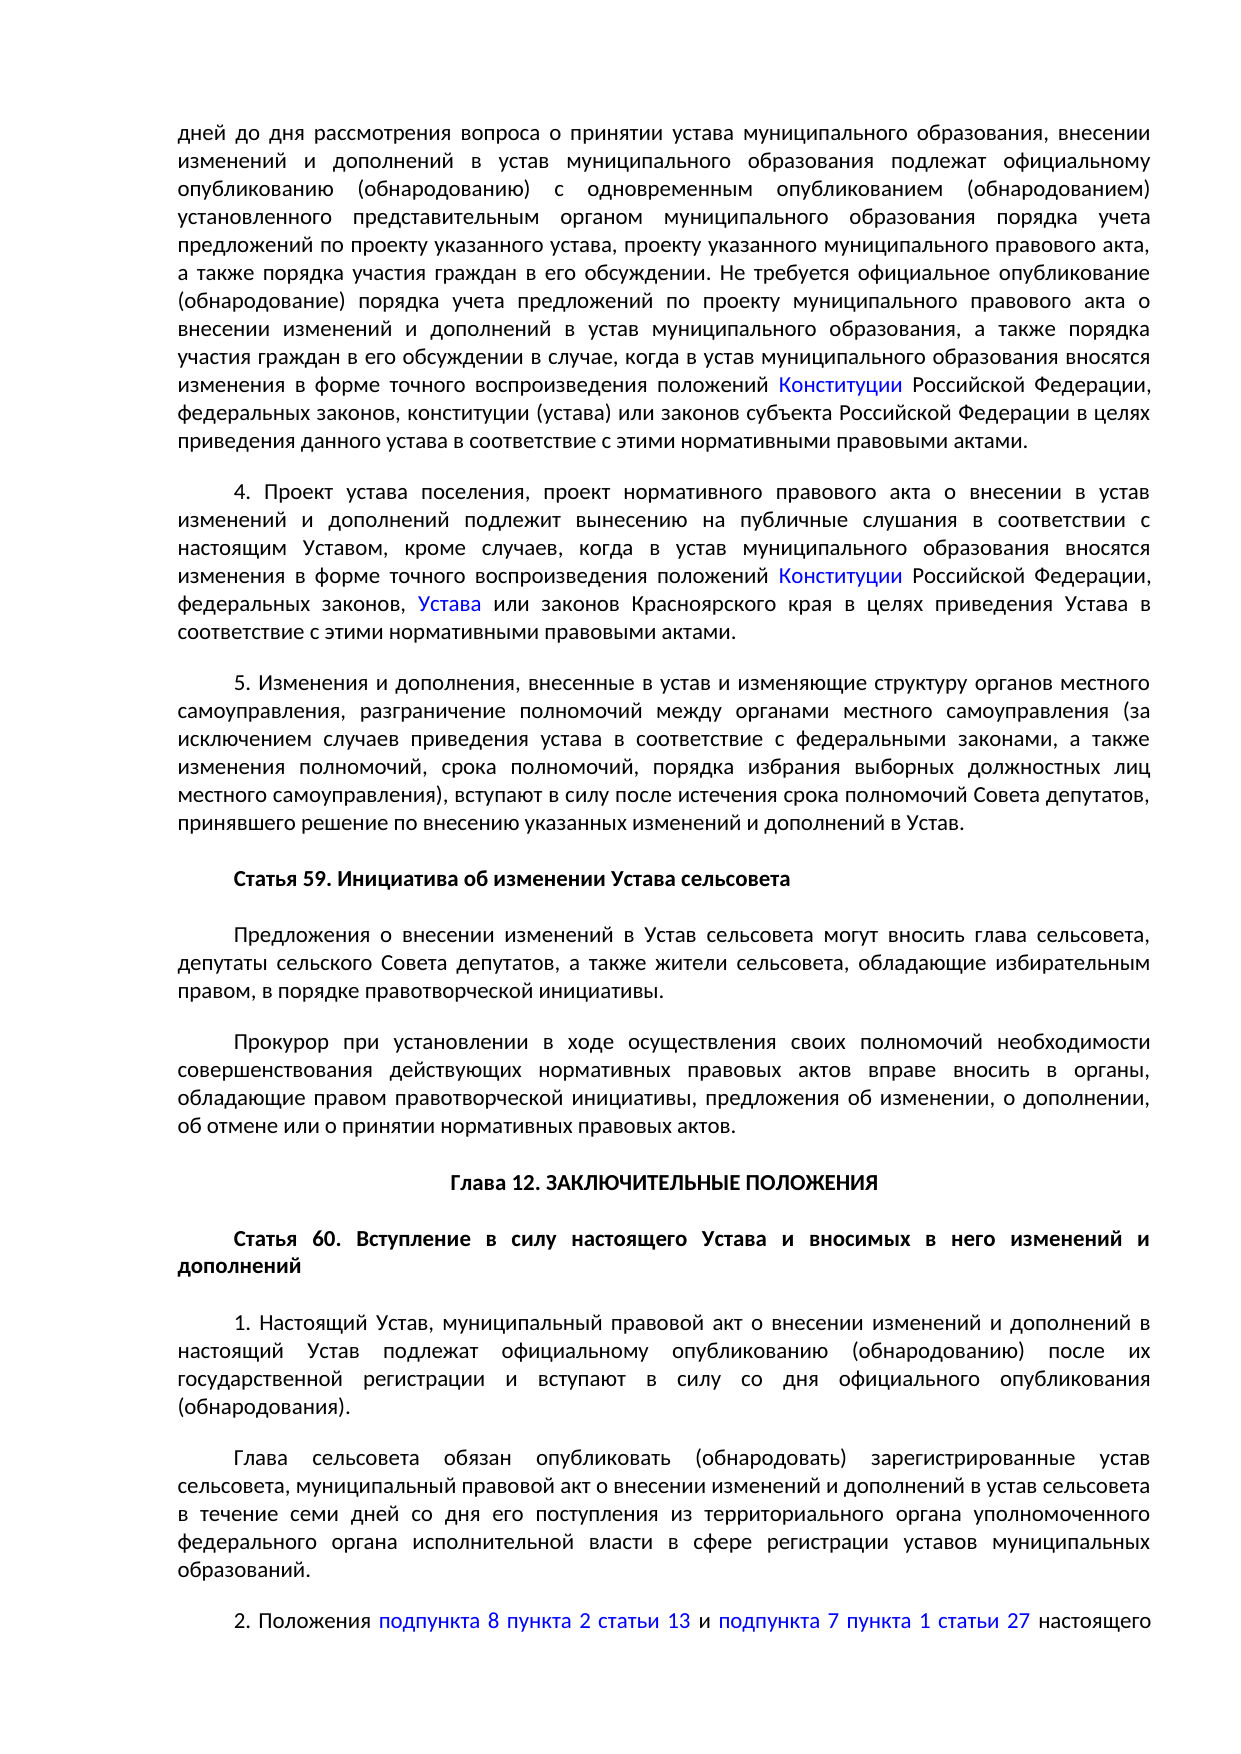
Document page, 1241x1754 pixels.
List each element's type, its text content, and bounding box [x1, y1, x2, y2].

text Прокурор при установлении в ходе осуществления своих полномочий необходимости совершенствования действующих нормативных правовых актов вправе вносить в органы, обладающие правом правотворческой инициативы, предложения об изменении, о дополнении, об отмене или о принятии нормативных правовых актов. [177, 1027, 1152, 1139]
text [177, 1606, 1152, 1634]
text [177, 118, 1152, 454]
text Предложения о внесении изменений в Устав сельсовета могут вносить глава сельсовета, депутаты сельского Совета депутатов, а также жители сельсовета, обладающие избирательным правом, в порядке правотворческой инициативы. [177, 921, 1152, 1004]
text Глава сельсовета обязан опубликовать (обнародовать) зарегистрированные устав сельсовета, муниципальный правовой акт о внесении изменений и дополнений в устав сельсовета в течение семи дней со дня его поступления из территориального органа уполномоченного федерального органа исполнительной власти в сфере регистрации уставов муниципальных образований. [177, 1443, 1152, 1583]
title Глава 12. ЗАКЛЮЧИТЕЛЬНЫЕ ПОЛОЖЕНИЯ [177, 1168, 1152, 1196]
text 1. Настоящий Устав, муниципальный правовой акт о внесении изменений и дополнений в настоящий Устав подлежат официальному опубликованию (обнародованию) после их государственной регистрации и вступают в силу со дня официального опубликования (обнародования). [177, 1308, 1152, 1420]
title Статья 60. Вступление в силу настоящего Устава и вносимых в него изменений и дополнений [177, 1224, 1152, 1280]
title Статья 59. Инициатива об изменении Устава сельсовета [177, 864, 1152, 892]
text 4. Проект устава поселения, проект нормативного правового акта о внесении в устав изменений и дополнений подлежит вынесению на публичные слушания в соответствии с настоящим Уставом, кроме случаев, когда в устав муниципального образования вносятся изменения в форме точного воспроизведения положений Конституции Российской Федерации, федеральных законов, Устава или законов Красноярского края в целях приведения Устава в соответствие с этими нормативными правовыми актами. [177, 477, 1152, 645]
text 5. Изменения и дополнения, внесенные в устав и изменяющие структуру органов местного самоуправления, разграничение полномочий между органами местного самоуправления (за исключением случаев приведения устава в соответствие с федеральными законами, а также изменения полномочий, срока полномочий, порядка избрания выборных должностных лиц местного самоуправления), вступают в силу после истечения срока полномочий Совета депутатов, принявшего решение по внесению указанных изменений и дополнений в Устав. [177, 668, 1152, 836]
